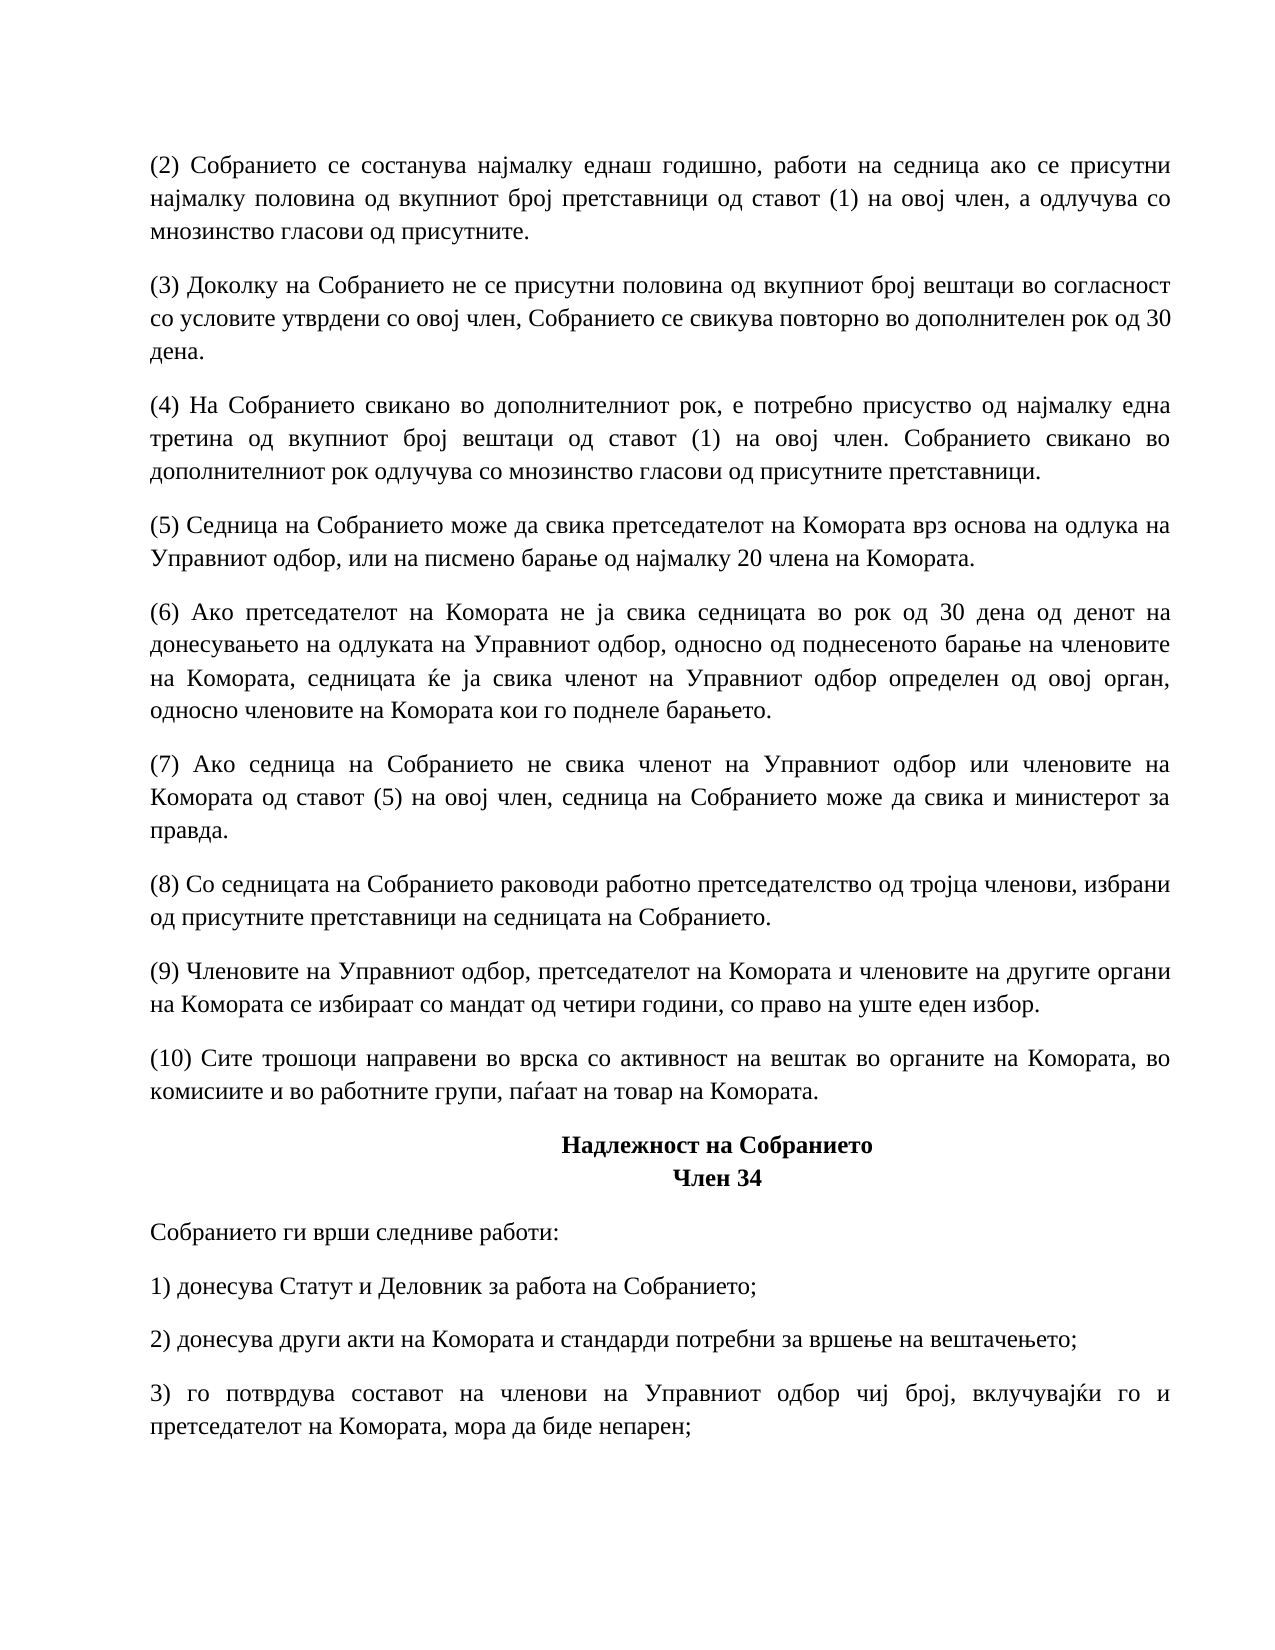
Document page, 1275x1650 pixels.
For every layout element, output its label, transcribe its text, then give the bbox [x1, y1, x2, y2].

text (6) Ако претседателот на Комората не ја свика седницата во рок од 30 дена од денот на донесувањето на одлуката на Управниот одбор, односно од поднесеното барање на членовите на Комората, седницата ќе ја свика членот на Управниот одбор определен од овој орган, односно членовите на Комората кои го поднеле барањето. [150, 597, 1172, 724]
text (7) Ако седница на Собранието не свика членот на Управниот одбор или членовите на Комората од ставот (5) на овој член, седница на Собранието може да свика и министерот за правда. [150, 749, 1172, 844]
text (10) Сите трошоци направени во врска со активност на вештак во органите на Комората, во комисиите и во работните групи, паѓаат на товар на Комората. [150, 1043, 1172, 1105]
text 3) го потврдува составот на членови на Управниот одбор чиј број, вклучувајќи го и претседателот на Комората, мора да биде непарен; [150, 1378, 1172, 1440]
text (2) Собранието се состанува најмалку еднаш годишно, работи на седница ако се присутни најмалку половина од вкупниот број претставници од ставот (1) на овој член, а одлучува со мнозинство гласови од присутните. [150, 150, 1172, 245]
list Надлежност на Собранието [262, 1130, 1172, 1159]
text (8) Со седницата на Собранието раководи работно претседателство од тројца членови, избрани од присутните претставници на седницата на Собранието. [150, 869, 1172, 931]
text (4) На Собранието свикано во дополнителниот рок, е потребно присуство од најмалку една третина од вкупниот број вештаци од ставот (1) на овој член. Собранието свикано во дополнителниот рок одлучува со мнозинство гласови од присутните претставници. [150, 390, 1172, 484]
text (9) Членовите на Управниот одбор, претседателот на Комората и членовите на другите органи на Комората се избираат со мандат од четири години, со право на уште еден избор. [150, 956, 1172, 1018]
text (3) Доколку на Собранието не се присутни половина од вкупниот број вештаци во согласност со условите утврдени со овој член, Собранието се свикува повторно во дополнителен рок од 30 дена. [150, 270, 1172, 365]
text 2) донесува други акти на Комората и стандарди потребни за вршење на вештачењето; [150, 1324, 1172, 1353]
list Член 34 [262, 1163, 1172, 1192]
text 1) донесува Статут и Деловник за работа на Собранието; [150, 1271, 1172, 1299]
text (5) Седница на Собранието може да свика претседателот на Комората врз основа на одлука на Управниот одбор, или на писмено барање од најмалку 20 члена на Комората. [150, 510, 1172, 571]
text Собранието ги врши следниве работи: [150, 1217, 1172, 1246]
